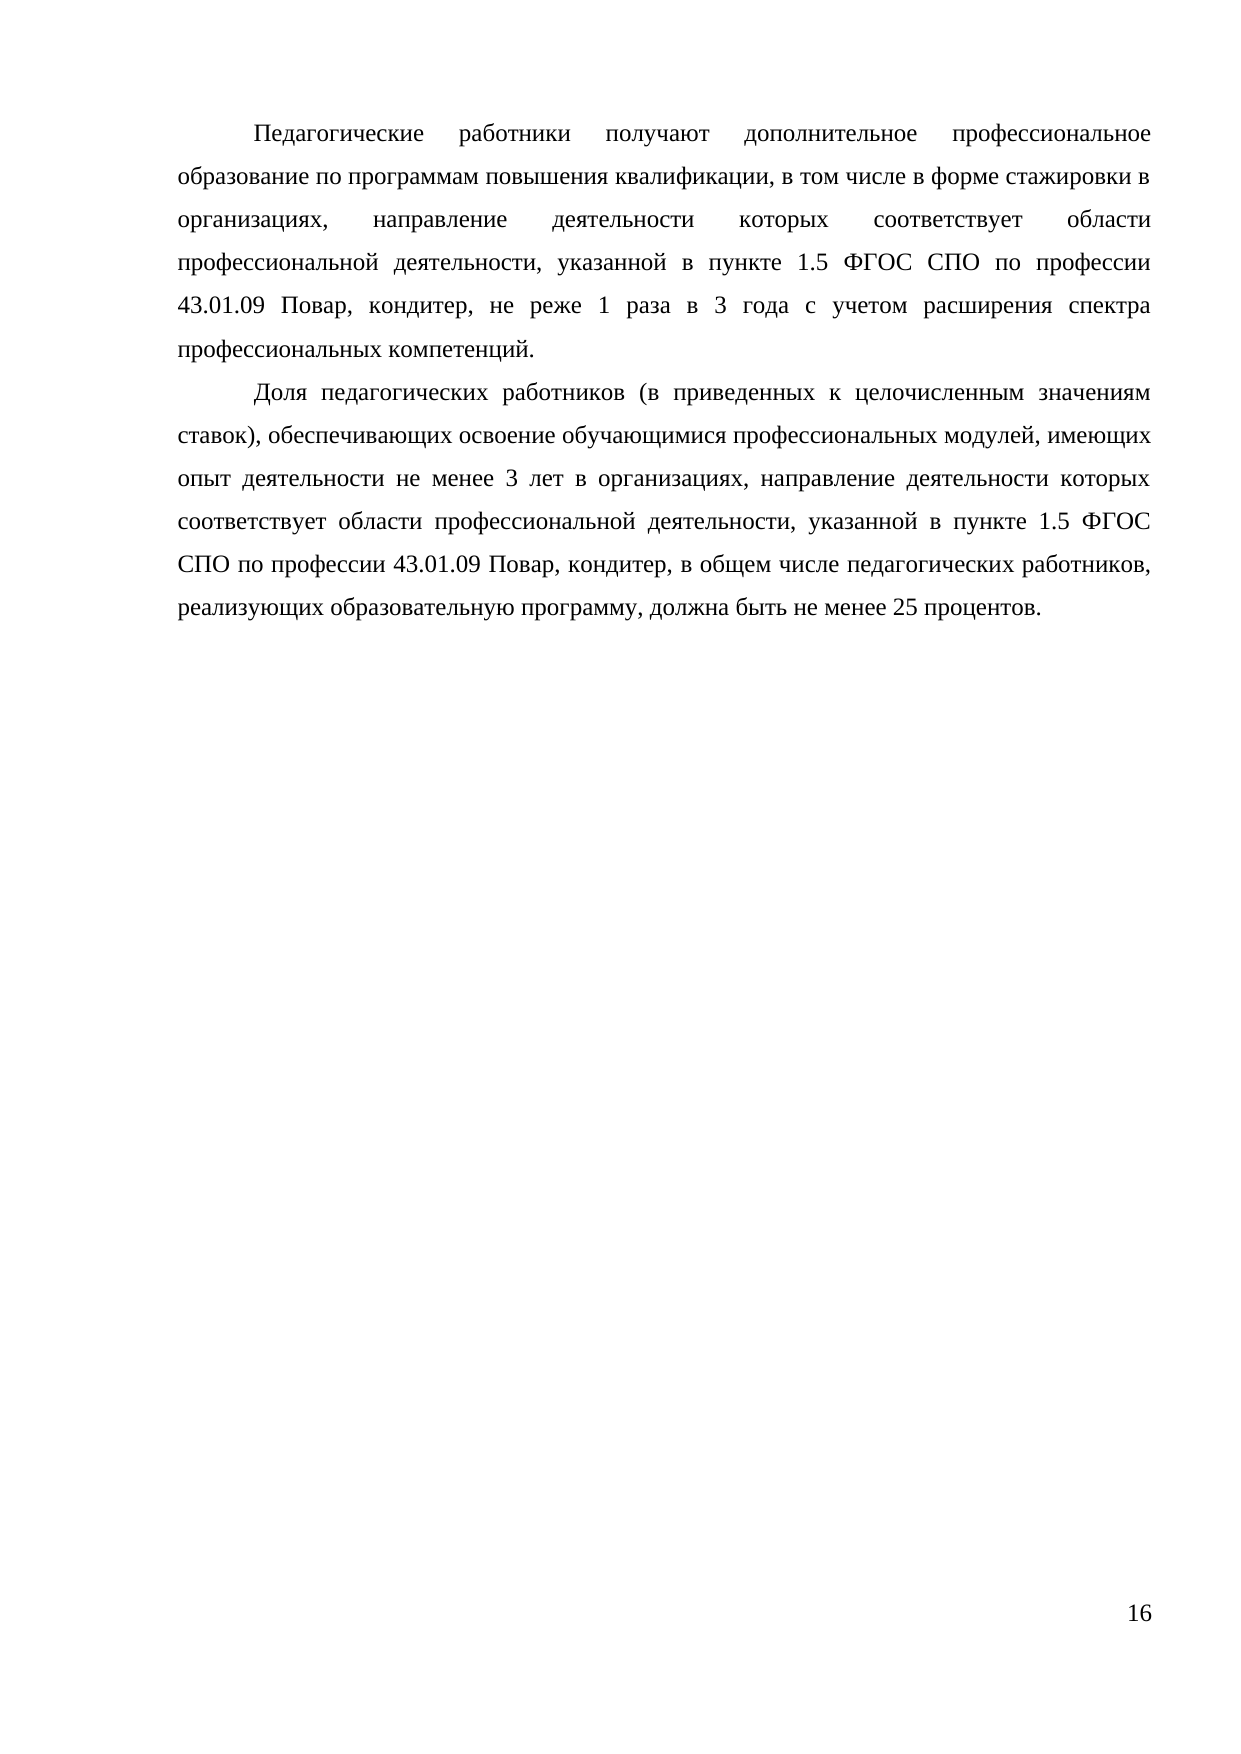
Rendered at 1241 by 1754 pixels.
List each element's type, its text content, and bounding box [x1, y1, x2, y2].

text Педагогические работники получают дополнительное профессиональное образование по программам повышения квалификации, в том числе в форме стажировки в организациях, направление деятельности которых соответствует области профессиональной деятельности, указанной в пункте 1.5 ФГОС СПО по профессии 43.01.09 Повар, кондитер, не реже 1 раза в 3 года с учетом расширения спектра профессиональных компетенций. [177, 118, 1152, 362]
text Доля педагогических работников (в приведенных к целочисленным значениям ставок), обеспечивающих освоение обучающимися профессиональных модулей, имеющих опыт деятельности не менее 3 лет в организациях, направление деятельности которых соответствует области профессиональной деятельности, указанной в пункте 1.5 ФГОС СПО по профессии 43.01.09 Повар, кондитер, в общем числе педагогических работников, реализующих образовательную программу, должна быть не менее 25 процентов. [177, 377, 1152, 621]
